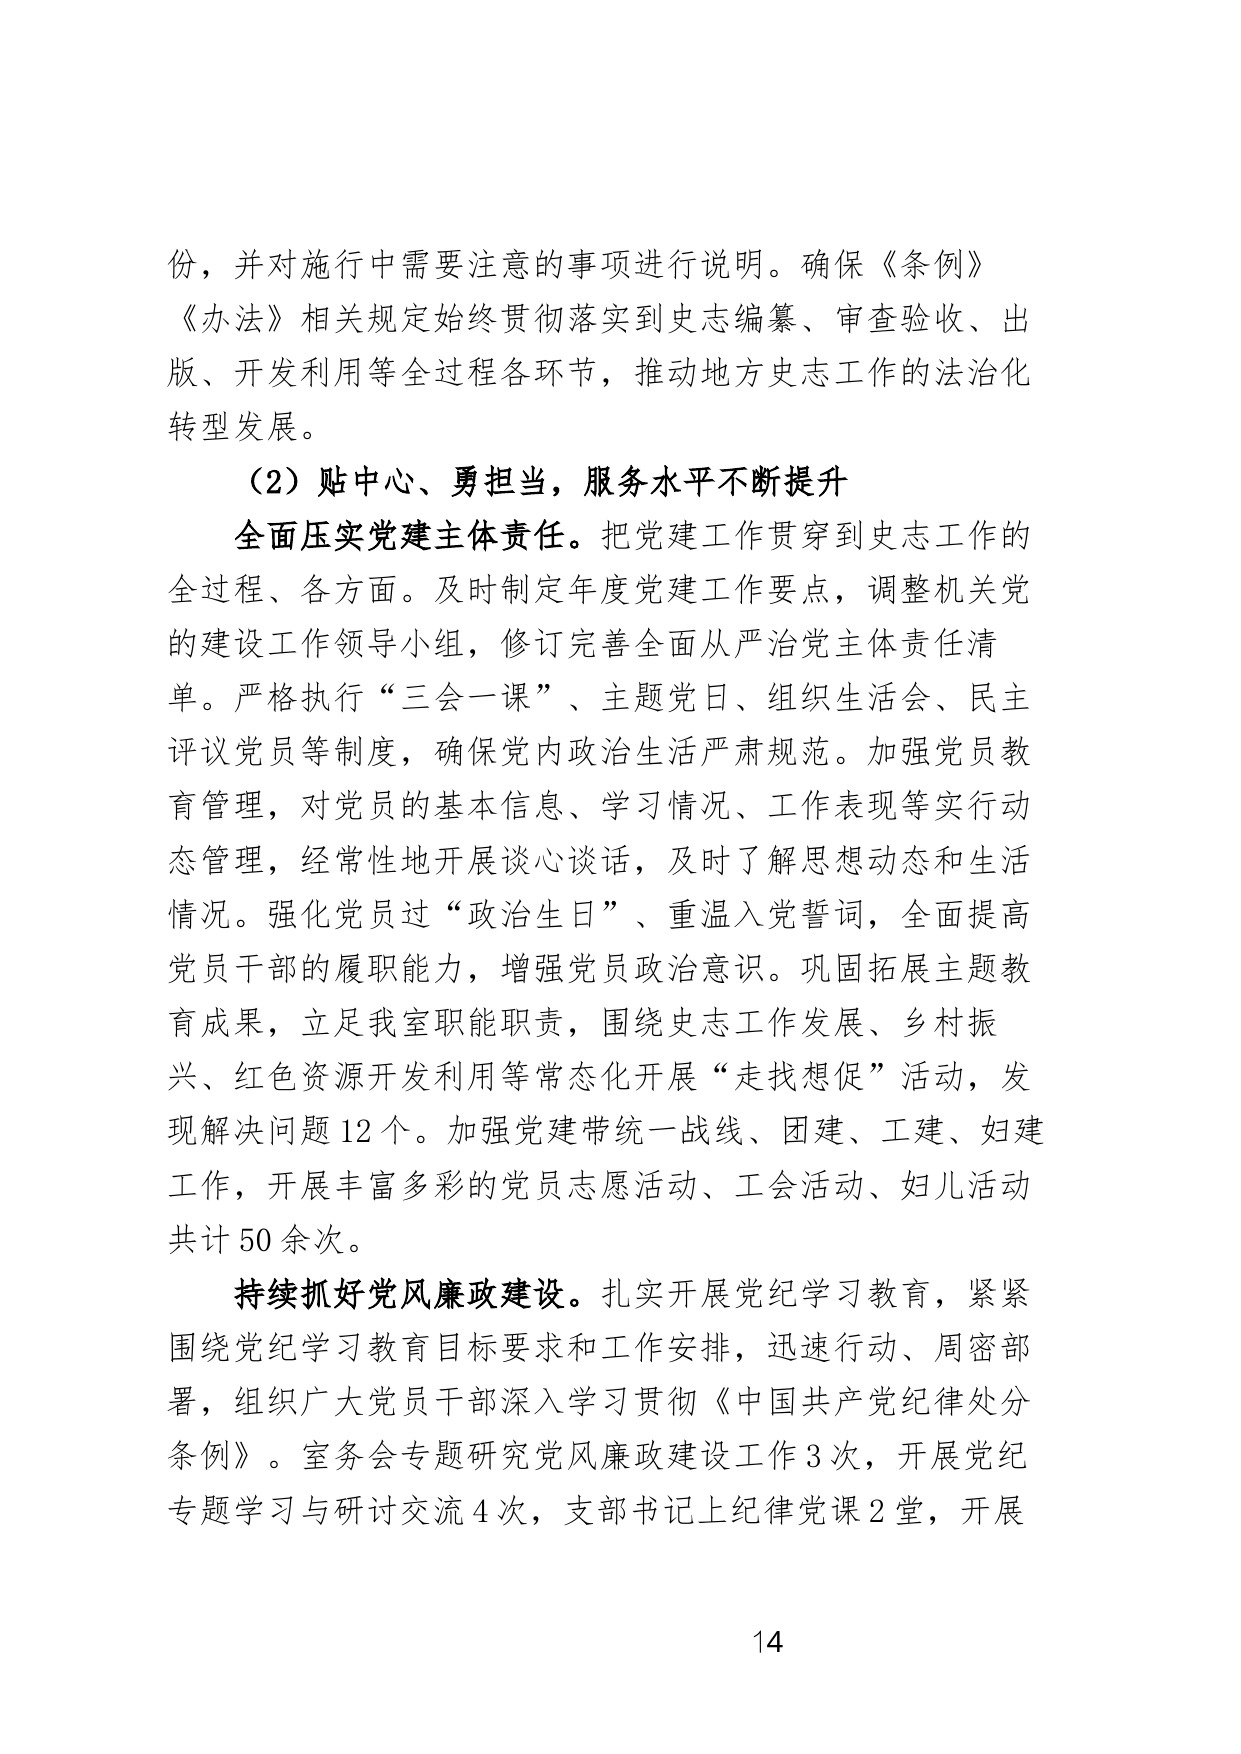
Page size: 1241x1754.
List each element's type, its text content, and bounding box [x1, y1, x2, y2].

text 全面压实党建主体责任。把党建工作贯穿到史志工作的全过程、各方面。及时制定年度党建工作要点，调整机关党的建设工作领导小组，修订完善全面从严治党主体责任清单。严格执行“三会一课”、主题党日、组织生活会、民主评议党员等制度，确保党内政治生活严肃规范。加强党员教育管理，对党员的基本信息、学习情况、工作表现等实行动态管理，经常性地开展谈心谈话，及时了解思想动态和生活情况。强化党员过“政治生日”、重温入党誓词，全面提高党员干部的履职能力，增强党员政治意识。巩固拓展主题教育成果，立足我室职能职责，围绕史志工作发展、乡村振兴、红色资源开发利用等常态化开展“走找想促”活动，发现解决问题12个。加强党建带统一战线、团建、工建、妇建工作，开展丰富多彩的党员志愿活动、工会活动、妇儿活动共计50余次。 [165, 504, 1053, 1262]
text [165, 1262, 1053, 1533]
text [165, 233, 1053, 449]
text （2）贴中心、勇担当，服务水平不断提升 [165, 449, 1053, 504]
